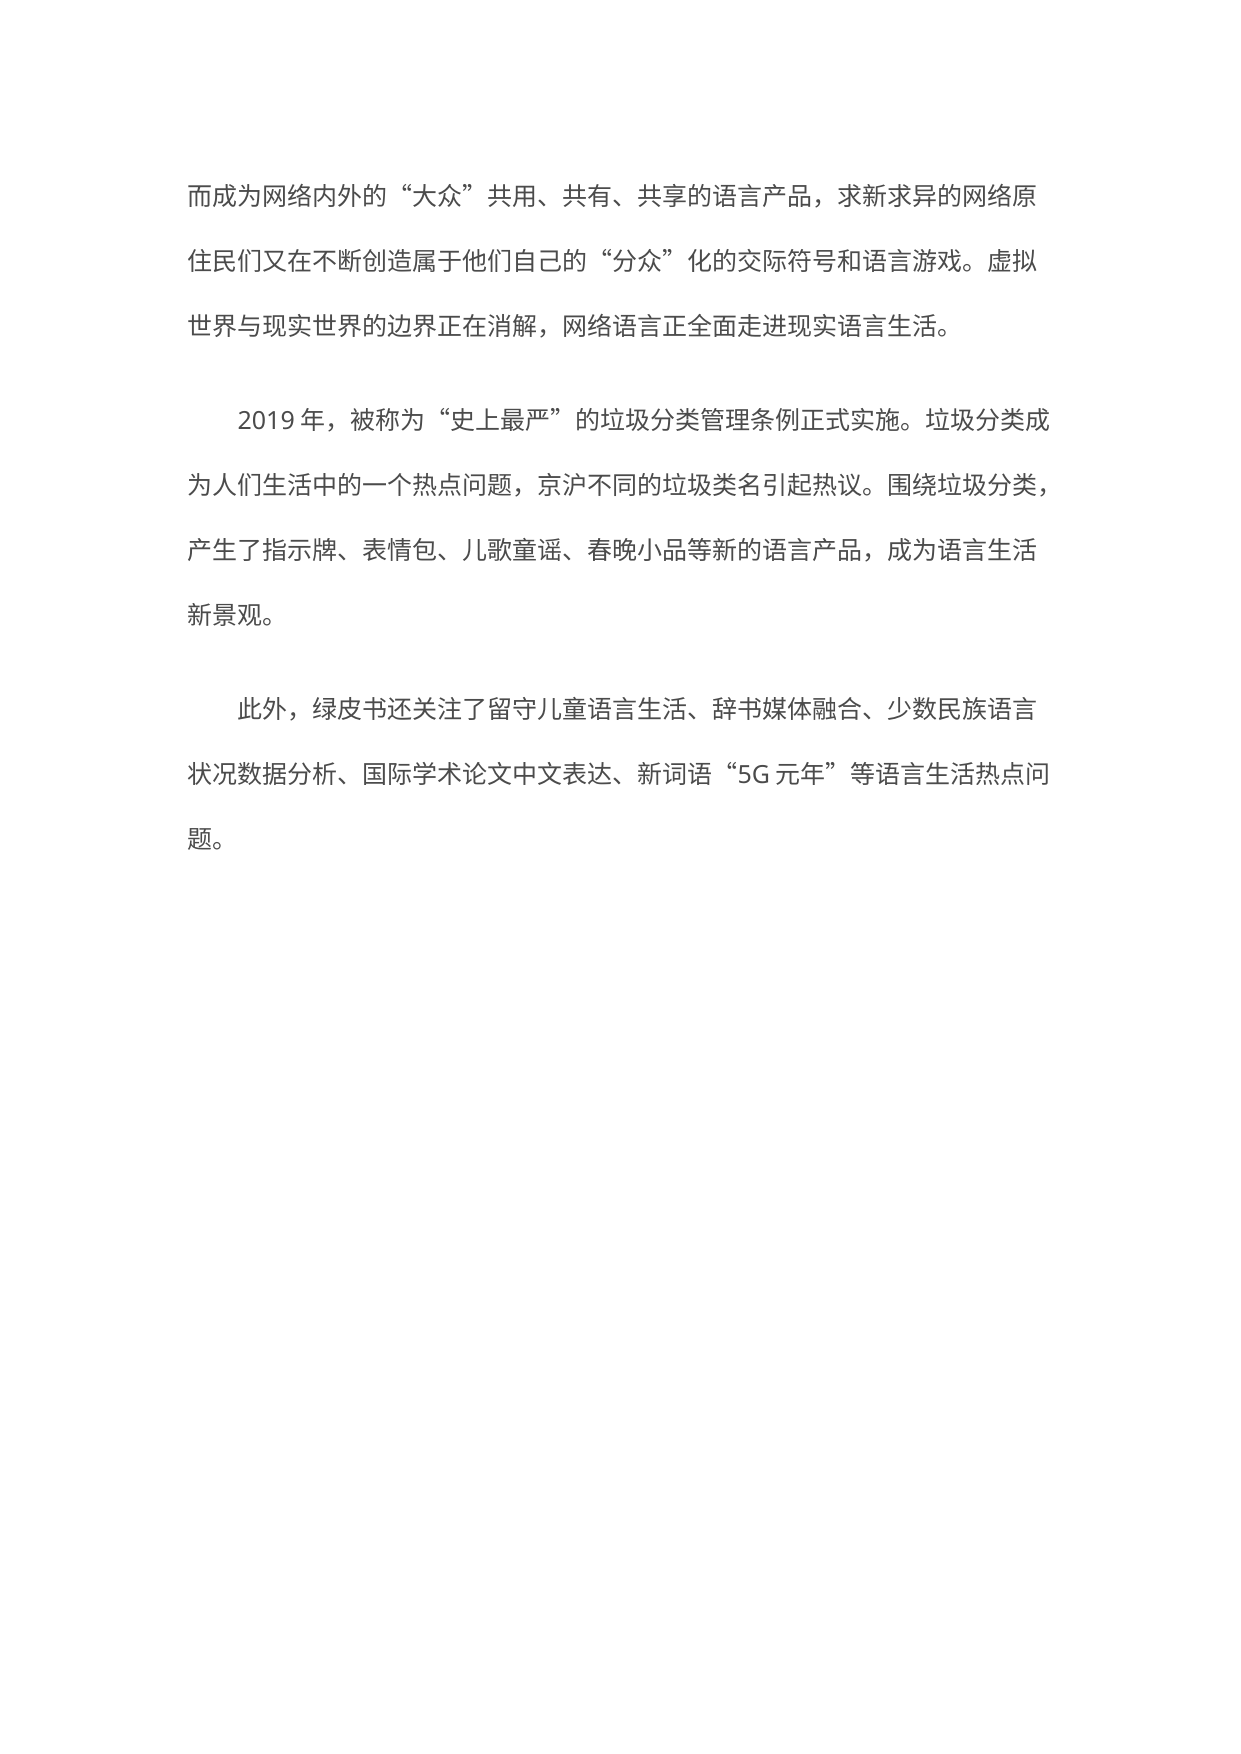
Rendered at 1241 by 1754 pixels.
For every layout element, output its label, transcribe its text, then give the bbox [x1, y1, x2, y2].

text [187, 162, 1053, 357]
text 2019年，被称为“史上最严”的垃圾分类管理条例正式实施。垃圾分类成为人们生活中的一个热点问题，京沪不同的垃圾类名引起热议。围绕垃圾分类，产生了指示牌、表情包、儿歌童谣、春晚小品等新的语言产品，成为语言生活新景观。 [187, 386, 1053, 646]
text 此外，绿皮书还关注了留守儿童语言生活、辞书媒体融合、少数民族语言状况数据分析、国际学术论文中文表达、新词语“5G元年”等语言生活热点问题。 [187, 675, 1053, 870]
